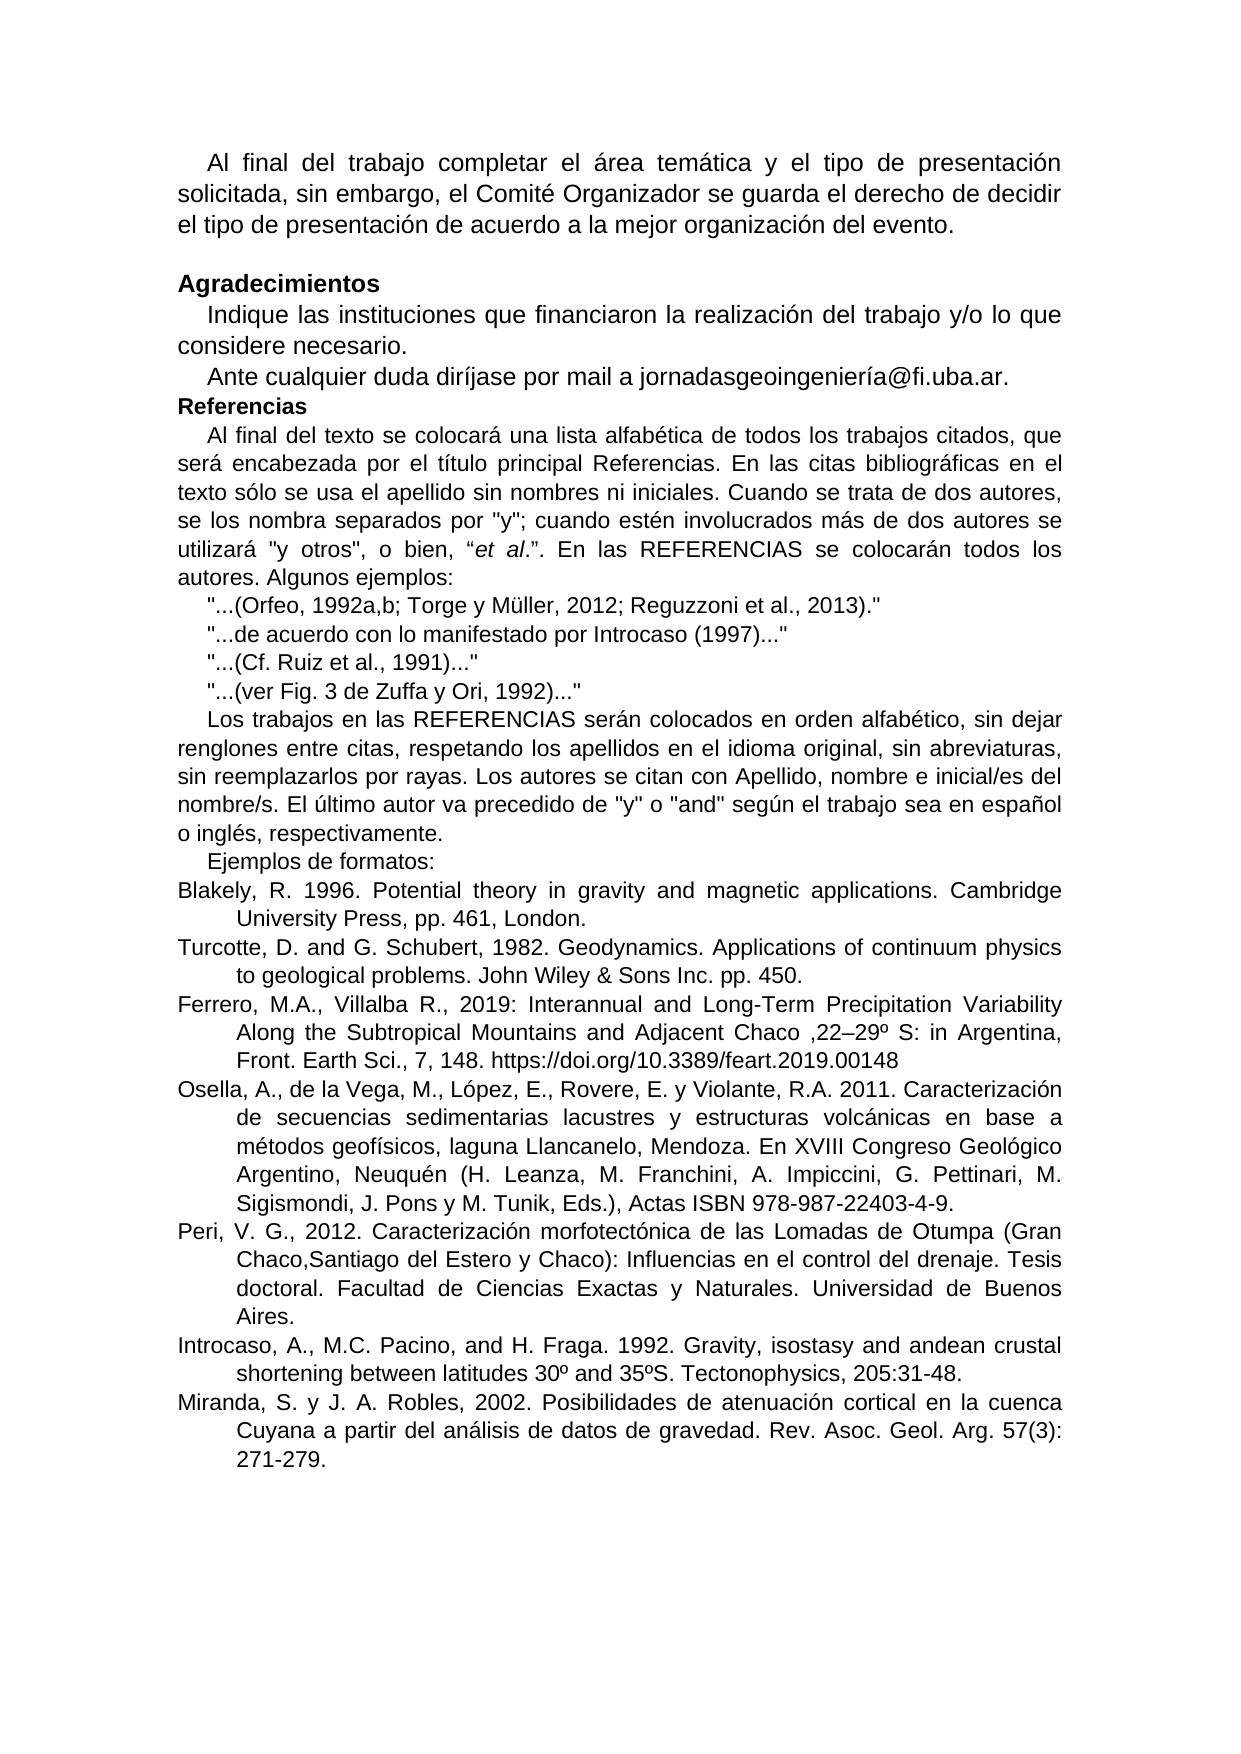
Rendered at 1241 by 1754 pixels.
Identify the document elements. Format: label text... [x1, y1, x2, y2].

text "...(ver Fig. 3 de Zuffa y Ori, 1992)..." [177, 678, 1063, 704]
text "...(Orfeo, 1992a,b; Torge y Müller, 2012; Reguzzoni et al., 2013)." [177, 592, 1063, 619]
text Ante cualquier duda diríjase por mail a jornadasgeoingeniería@fi.uba.ar. [177, 362, 1063, 391]
text Miranda, S. y J. A. Robles, 2002. Posibilidades de atenuación cortical en la cuenca Cuyana a partir del análisis de datos de gravedad. Rev. Asoc. Geol. Arg. 57(3): 271-279. [177, 1389, 1063, 1472]
text Blakely, R. 1996. Potential theory in gravity and magnetic applications. Cambridge University Press, pp. 461, London. [177, 877, 1063, 932]
text Peri, V. G., 2012. Caracterización morfotectónica de las Lomadas de Otumpa (Gran Chaco,Santiago del Estero y Chaco): Influencias en el control del drenaje. Tesis doctoral. Facultad de Ciencias Exactas y Naturales. Universidad de Buenos Aires. [177, 1218, 1063, 1330]
text Ferrero, M.A., Villalba R., 2019: Interannual and Long-Term Precipitation Variability Along the Subtropical Mountains and Adjacent Chaco ,22–29º S: in Argentina, Front. Earth Sci., 7, 148. https://doi.org/10.3389/feart.2019.00148 [177, 991, 1063, 1074]
text Indique las instituciones que financiaron la realización del trabajo y/o lo que considere necesario. [177, 300, 1063, 360]
text Agradecimientos [177, 269, 1063, 298]
text "...(Cf. Ruiz et al., 1991)..." [177, 649, 1063, 676]
text Al final del texto se colocará una lista alfabética de todos los trabajos citados, que será encabezada por el título principal Referencias. En las citas bibliográficas en el texto sólo se usa el apellido sin nombres ni iniciales. Cuando se trata de dos autores, se los nombra separados por "y"; cuando estén involucrados más de dos autores se utilizará "y otros", o bien, “et al.”. En las REFERENCIAS se colocarán todos los autores. Algunos ejemplos: [177, 422, 1063, 590]
text Los trabajos en las REFERENCIAS serán colocados en orden alfabético, sin dejar renglones entre citas, respetando los apellidos en el idioma original, sin abreviaturas, sin reemplazarlos por rayas. Los autores se citan con Apellido, nombre e inicial/es del nombre/s. El último autor va precedido de "y" o "and" según el trabajo sea en español o inglés, respectivamente. [177, 706, 1063, 846]
text Turcotte, D. and G. Schubert, 1982. Geodynamics. Applications of continuum physics to geological problems. John Wiley & Sons Inc. pp. 450. [177, 934, 1063, 988]
text Al final del trabajo completar el área temática y el tipo de presentación solicitada, sin embargo, el Comité Organizador se guarda el derecho de decidir el tipo de presentación de acuerdo a la mejor organización del evento. [177, 148, 1063, 238]
text Referencias [177, 393, 1063, 420]
text Introcaso, A., M.C. Pacino, and H. Fraga. 1992. Gravity, isostasy and andean crustal shortening between latitudes 30º and 35ºS. Tectonophysics, 205:31-48. [177, 1332, 1063, 1387]
text "...de acuerdo con lo manifestado por Introcaso (1997)..." [177, 621, 1063, 647]
text Osella, A., de la Vega, M., López, E., Rovere, E. y Violante, R.A. 2011. Caracterización de secuencias sedimentarias lacustres y estructuras volcánicas en base a métodos geofísicos, laguna Llancanelo, Mendoza. En XVIII Congreso Geológico Argentino, Neuquén (H. Leanza, M. Franchini, A. Impiccini, G. Pettinari, M. Sigismondi, J. Pons y M. Tunik, Eds.), Actas ISBN 978-987-22403-4-9. [177, 1076, 1063, 1216]
text Ejemplos de formatos: [177, 848, 1063, 875]
